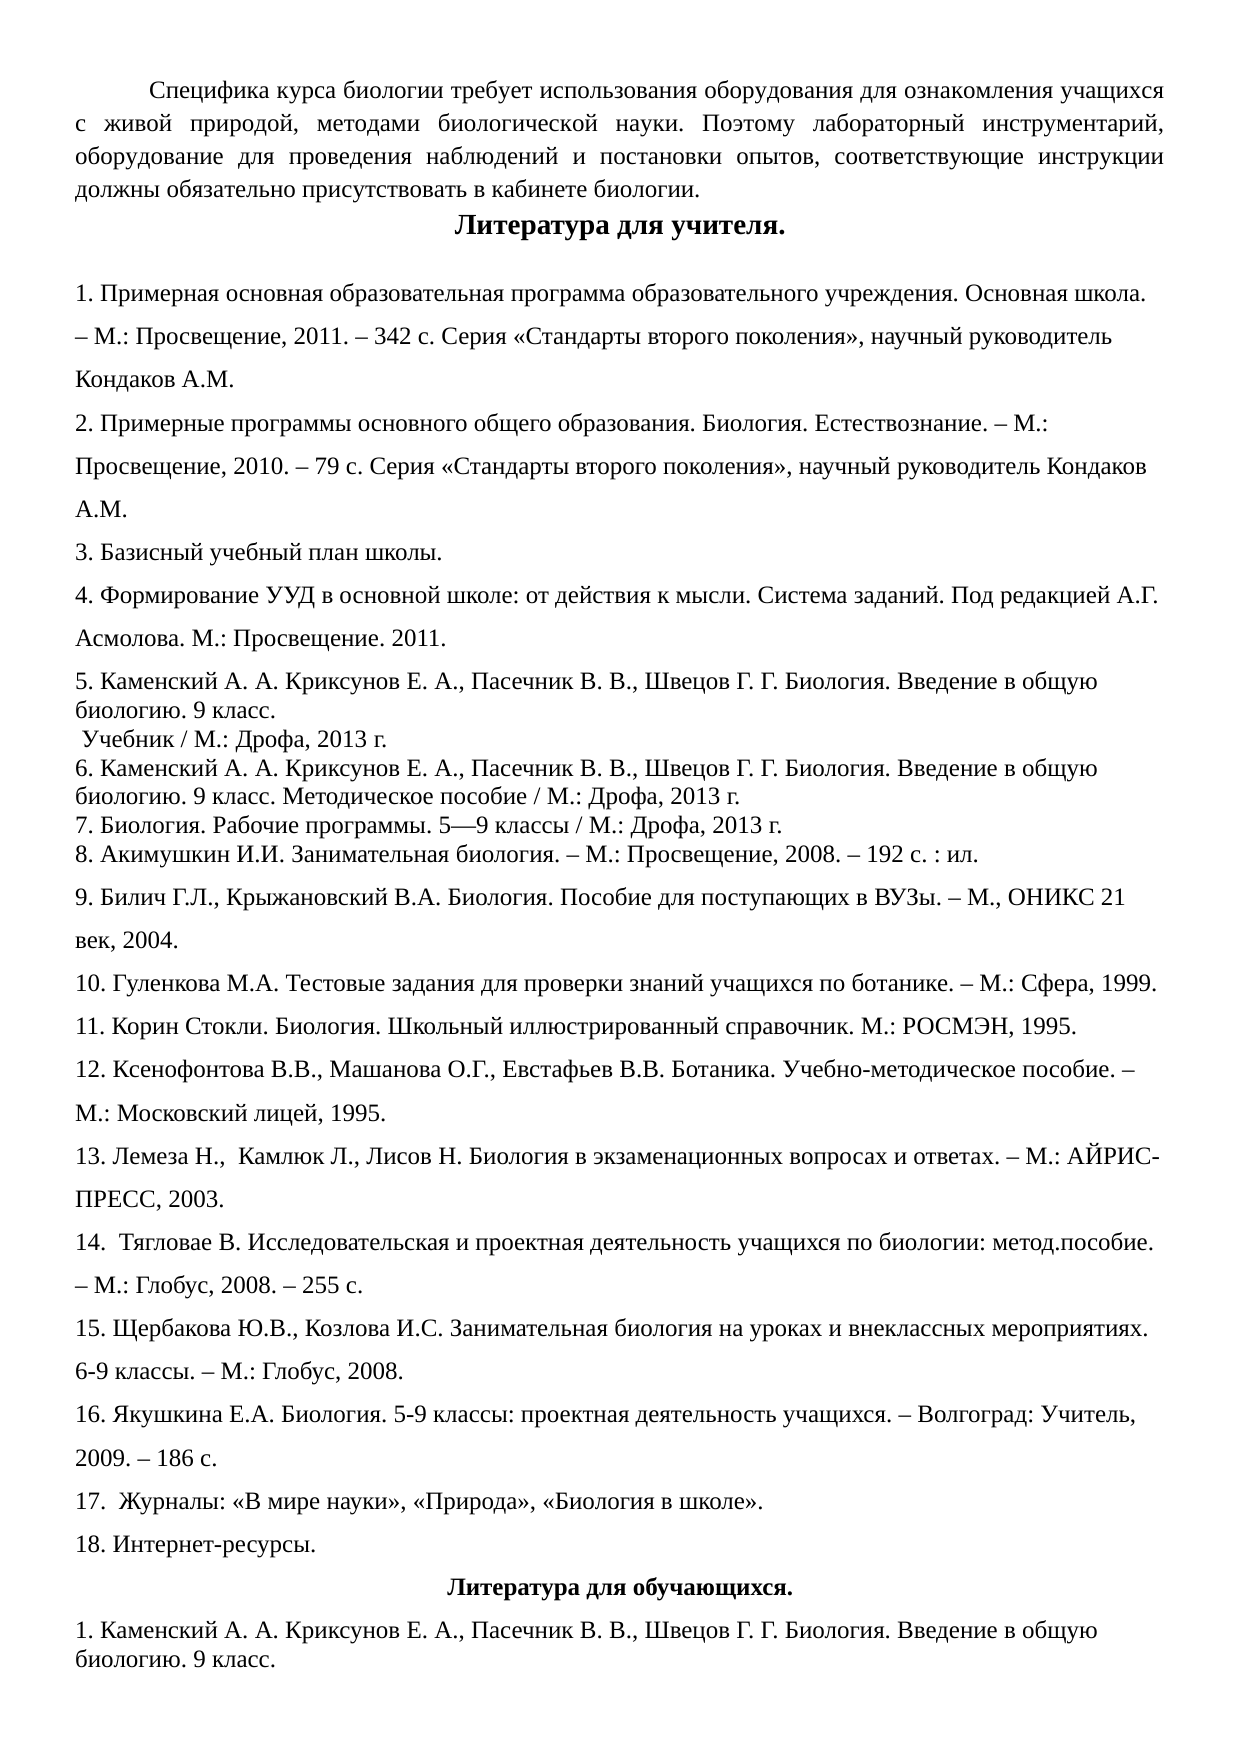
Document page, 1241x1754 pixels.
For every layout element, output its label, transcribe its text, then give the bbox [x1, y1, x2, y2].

text 11. Корин Стокли. Биология. Школьный иллюстрированный справочник. М.: РОСМЭН, 1995. [75, 1011, 1165, 1040]
text 15. Щербакова Ю.В., Козлова И.С. Занимательная биология на уроках и внеклассных мероприятиях. 6-9 классы. – М.: Глобус, 2008. [75, 1313, 1165, 1385]
text 10. Гуленкова М.А. Тестовые задания для проверки знаний учащихся по ботанике. – М.: Сфера, 1999. [75, 968, 1165, 997]
text 16. Якушкина Е.А. Биология. 5-9 классы: проектная деятельность учащихся. – Волгоград: Учитель, 2009. – 186 с. [75, 1399, 1165, 1471]
text 9. Билич Г.Л., Крыжановский В.А. Биология. Пособие для поступающих в ВУЗы. – М., ОНИКС 21 век, 2004. [75, 882, 1165, 954]
text 7. Биология. Рабочие программы. 5—9 классы / М.: Дрофа, 2013 г. [75, 810, 1165, 839]
text 1. Примерная основная образовательная программа образовательного учреждения. Основная школа. – М.: Просвещение, 2011. – 342 с. Серия «Стандарты второго поколения», научный руководитель Кондаков А.М. [75, 278, 1165, 393]
text 12. Ксенофонтова В.В., Машанова О.Г., Евстафьев В.В. Ботаника. Учебно-методическое пособие. – М.: Московский лицей, 1995. [75, 1054, 1165, 1126]
text Специфика курса биологии требует использования оборудования для ознакомления учащихся с живой природой, методами биологической науки. Поэтому лабораторный инструментарий, оборудование для проведения наблюдений и постановки опытов, соответствующие инструкции должны обязательно присутствовать в кабинете биологии. [75, 75, 1165, 203]
text 1. Каменский А. А. Криксунов Е. А., Пасечник В. В., Швецов Г. Г. Биология. Введение в общую биологию. 9 класс. [75, 1615, 1165, 1673]
text 3. Базисный учебный план школы. [75, 537, 1165, 566]
text 14. Тягловае В. Исследовательская и проектная деятельность учащихся по биологии: метод.пособие. – М.: Глобус, 2008. – 255 с. [75, 1227, 1165, 1299]
text 6. Каменский А. А. Криксунов Е. А., Пасечник В. В., Швецов Г. Г. Биология. Введение в общую биологию. 9 класс. Методическое пособие / М.: Дрофа, 2013 г. [75, 753, 1165, 810]
text 8. Акимушкин И.И. Занимательная биология. – М.: Просвещение, 2008. – 192 с. : ил. [75, 839, 1165, 868]
text 4. Формирование УУД в основной школе: от действия к мысли. Система заданий. Под редакцией А.Г. Асмолова. М.: Просвещение. 2011. [75, 580, 1165, 652]
text 5. Каменский А. А. Криксунов Е. А., Пасечник В. В., Швецов Г. Г. Биология. Введение в общую биологию. 9 класс. [75, 666, 1165, 724]
text 13. Лемеза Н., Камлюк Л., Лисов Н. Биология в экзаменационных вопросах и ответах. – М.: АЙРИС-ПРЕСС, 2003. [75, 1141, 1165, 1213]
text Литература для обучающихся. [75, 1572, 1165, 1601]
text Учебник / М.: Дрофа, 2013 г. [75, 724, 1165, 753]
text 2. Примерные программы основного общего образования. Биология. Естествознание. – М.: Просвещение, 2010. – 79 с. Серия «Стандарты второго поколения», научный руководитель Кондаков А.М. [75, 408, 1165, 523]
text 18. Интернет-ресурсы. [75, 1529, 1165, 1558]
text Литература для учителя. [75, 207, 1165, 241]
text 17. Журналы: «В мире науки», «Природа», «Биология в школе». [75, 1486, 1165, 1514]
